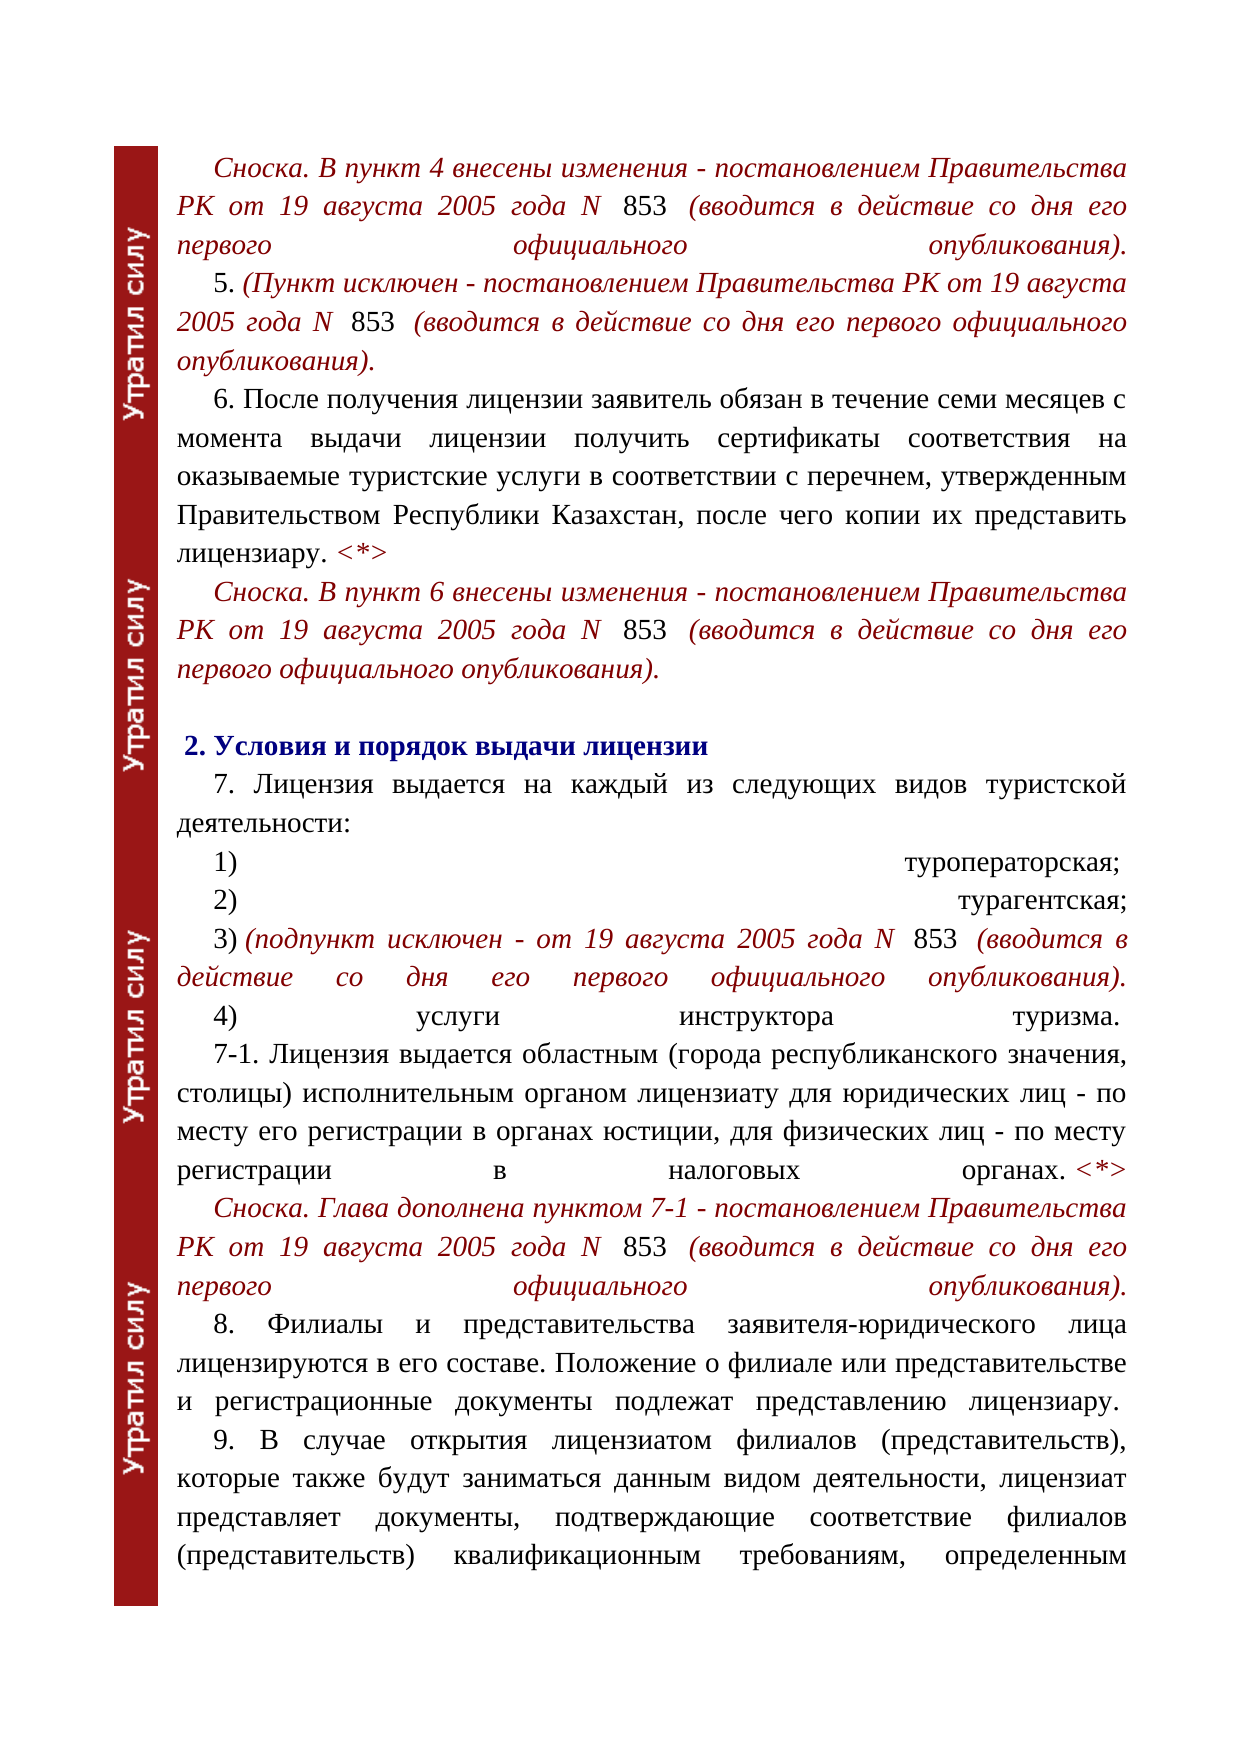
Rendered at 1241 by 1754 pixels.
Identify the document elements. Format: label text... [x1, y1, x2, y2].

picture [114, 146, 158, 150]
picture [114, 684, 158, 728]
picture [114, 1571, 158, 1606]
text 2. Условия и порядок выдачи лицензии [112, 728, 1128, 762]
picture [114, 762, 158, 767]
